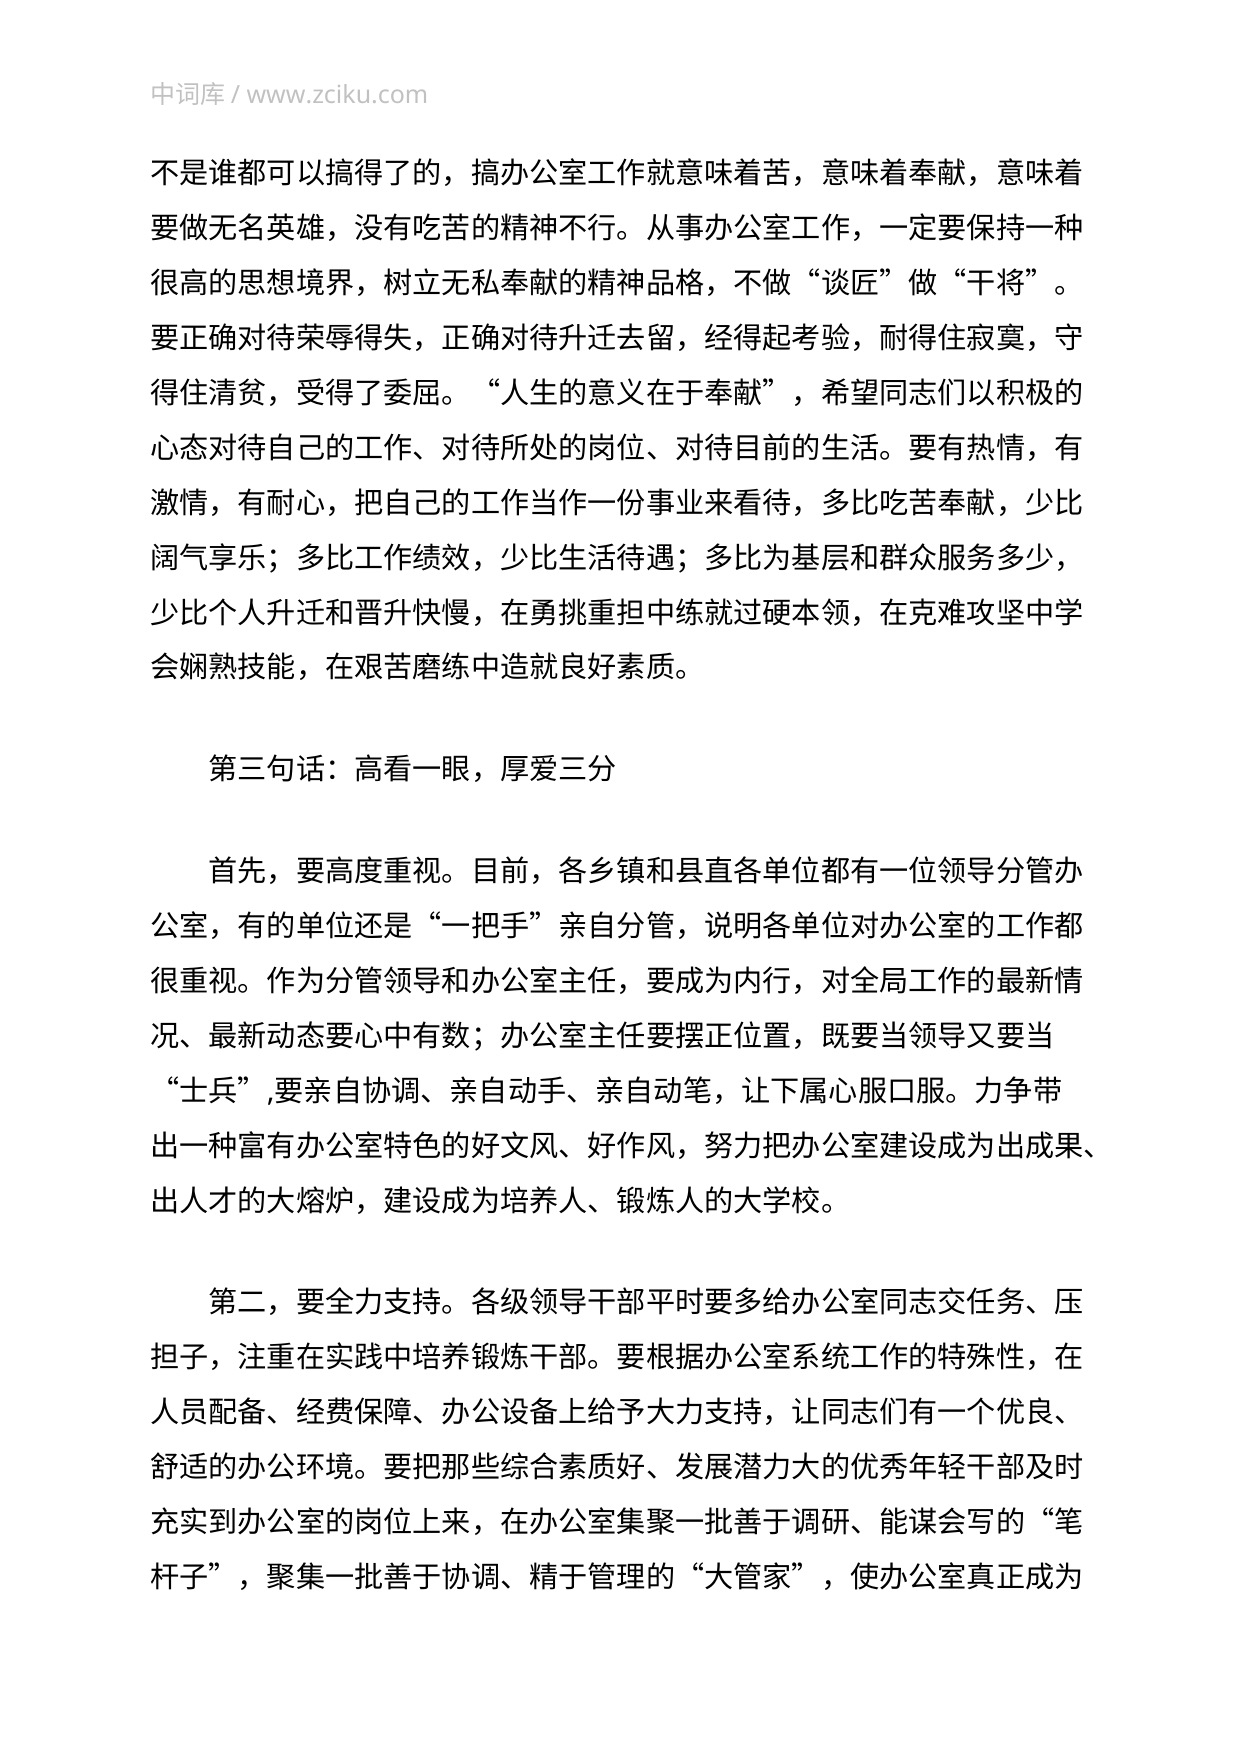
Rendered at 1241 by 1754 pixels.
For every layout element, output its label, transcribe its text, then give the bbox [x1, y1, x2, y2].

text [150, 150, 1090, 686]
text 首先，要高度重视。目前，各乡镇和县直各单位都有一位领导分管办公室，有的单位还是“一把手”亲自分管，说明各单位对办公室的工作都很重视。作为分管领导和办公室主任，要成为内行，对全局工作的最新情况、最新动态要心中有数；办公室主任要摆正位置，既要当领导又要当“士兵”,要亲自协调、亲自动手、亲自动笔，让下属心服口服。力争带出一种富有办公室特色的好文风、好作风，努力把办公室建设成为出成果、出人才的大熔炉，建设成为培养人、锻炼人的大学校。 [150, 848, 1090, 1219]
text 第三句话：高看一眼，厚爱三分 [150, 746, 1090, 788]
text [150, 1279, 1090, 1596]
